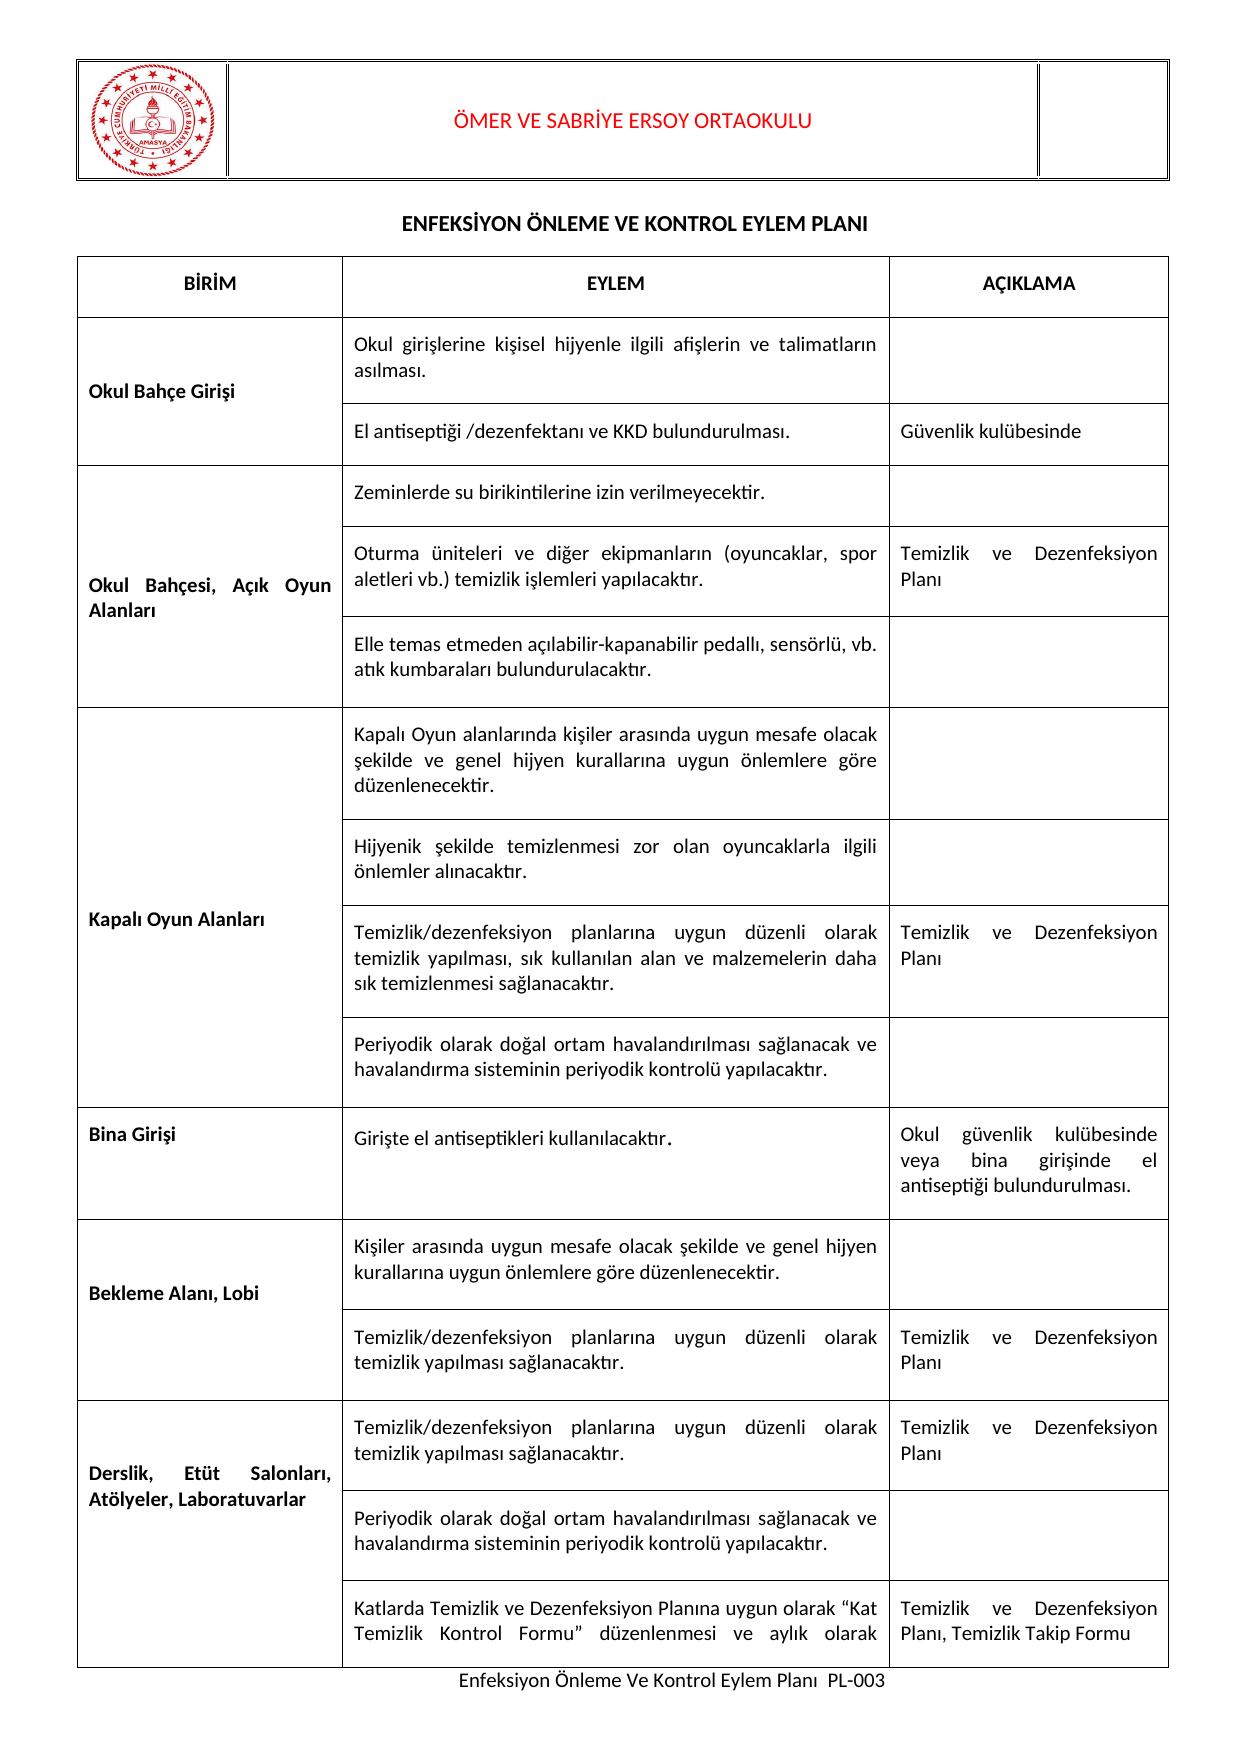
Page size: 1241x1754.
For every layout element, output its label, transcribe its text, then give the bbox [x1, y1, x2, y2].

table_cell Okul güvenlik kulübesinde veya bina girişinde el antiseptiği bulundurulması. [890, 1108, 1168, 1219]
table_cell Elle temas etmeden açılabilir-kapanabilir pedallı, sensörlü, vb. atık kumbaraları bulundurulacaktır. [343, 617, 889, 707]
table_cell Zeminlerde su birikintilerine izin verilmeyecektir. [343, 466, 889, 526]
table_cell Temizlik ve Dezenfeksiyon Planı [890, 527, 1168, 616]
picture [89, 62, 216, 178]
table_cell [890, 318, 1168, 403]
table_cell Periyodik olarak doğal ortam havalandırılması sağlanacak ve havalandırma sisteminin periyodik kontrolü yapılacaktır. [343, 1491, 889, 1580]
table_cell [890, 1018, 1168, 1107]
table_cell Temizlik ve Dezenfeksiyon Planı [890, 906, 1168, 1017]
table_cell Bina Girişi [78, 1108, 342, 1219]
table_cell [890, 1220, 1168, 1309]
table_cell Derslik, Etüt Salonları, Atölyeler, Laboratuvarlar Derslik, Etüt Salonları, Atölyeler, Laboratuvarlar [78, 1401, 342, 1667]
table_cell Katlarda Temizlik ve Dezenfeksiyon Planına uygun olarak “Kat Temizlik Kontrol Formu” düzenlenmesi ve aylık olarak dosyada muhafaza edilmesi. [343, 1581, 889, 1667]
table_cell Girişte el antiseptikleri kullanılacaktır. [343, 1108, 889, 1219]
table_cell Periyodik olarak doğal ortam havalandırılması sağlanacak ve havalandırma sisteminin periyodik kontrolü yapılacaktır. [343, 1018, 889, 1107]
table_cell Temizlik ve Dezenfeksiyon Planı [890, 1401, 1168, 1490]
table_cell Temizlik/dezenfeksiyon planlarına uygun düzenli olarak temizlik yapılması sağlanacaktır. [343, 1310, 889, 1399]
table_cell Kapalı Oyun alanlarında kişiler arasında uygun mesafe olacak şekilde ve genel hijyen kurallarına uygun önlemlere göre düzenlenecektir. [343, 708, 889, 818]
table_cell [890, 617, 1168, 707]
table_cell Temizlik/dezenfeksiyon planlarına uygun düzenli olarak temizlik yapılması, sık kullanılan alan ve malzemelerin daha sık temizlenmesi sağlanacaktır. [343, 906, 889, 1017]
table_cell [890, 466, 1168, 526]
table_cell Okul girişlerine kişisel hijyenle ilgili afişlerin ve talimatların asılması. [343, 318, 889, 403]
table_cell [890, 708, 1168, 818]
table_cell Okul Bahçesi, Açık Oyun Alanları [78, 466, 342, 707]
table_cell [890, 820, 1168, 905]
text ENFEKSİYON ÖNLEME VE KONTROL EYLEM PLANI [89, 209, 1181, 237]
table_header EYLEM [343, 257, 889, 317]
table_cell Temizlik/dezenfeksiyon planlarına uygun düzenli olarak temizlik yapılması sağlanacaktır. [343, 1401, 889, 1490]
table_cell Kapalı Oyun Alanları [78, 708, 342, 1107]
table_cell Hijyenik şekilde temizlenmesi zor olan oyuncaklarla ilgili önlemler alınacaktır. [343, 820, 889, 905]
table_header AÇIKLAMA [890, 257, 1168, 317]
table_cell Okul Bahçe Girişi [78, 318, 342, 465]
table_cell Güvenlik kulübesinde [890, 404, 1168, 465]
table_cell Bekleme Alanı, Lobi [78, 1220, 342, 1399]
table_cell Oturma üniteleri ve diğer ekipmanların (oyuncaklar, spor aletleri vb.) temizlik işlemleri yapılacaktır. [343, 527, 889, 616]
table_cell Kişiler arasında uygun mesafe olacak şekilde ve genel hijyen kurallarına uygun önlemlere göre düzenlenecektir. [343, 1220, 889, 1309]
table_cell Temizlik ve Dezenfeksiyon Planı [890, 1310, 1168, 1399]
table_cell El antiseptiği /dezenfektanı ve KKD bulundurulması. [343, 404, 889, 465]
table_cell [890, 1491, 1168, 1580]
table_header BİRİM [78, 257, 342, 317]
table_cell Temizlik ve Dezenfeksiyon Planı, Temizlik Takip Formu [890, 1581, 1168, 1667]
